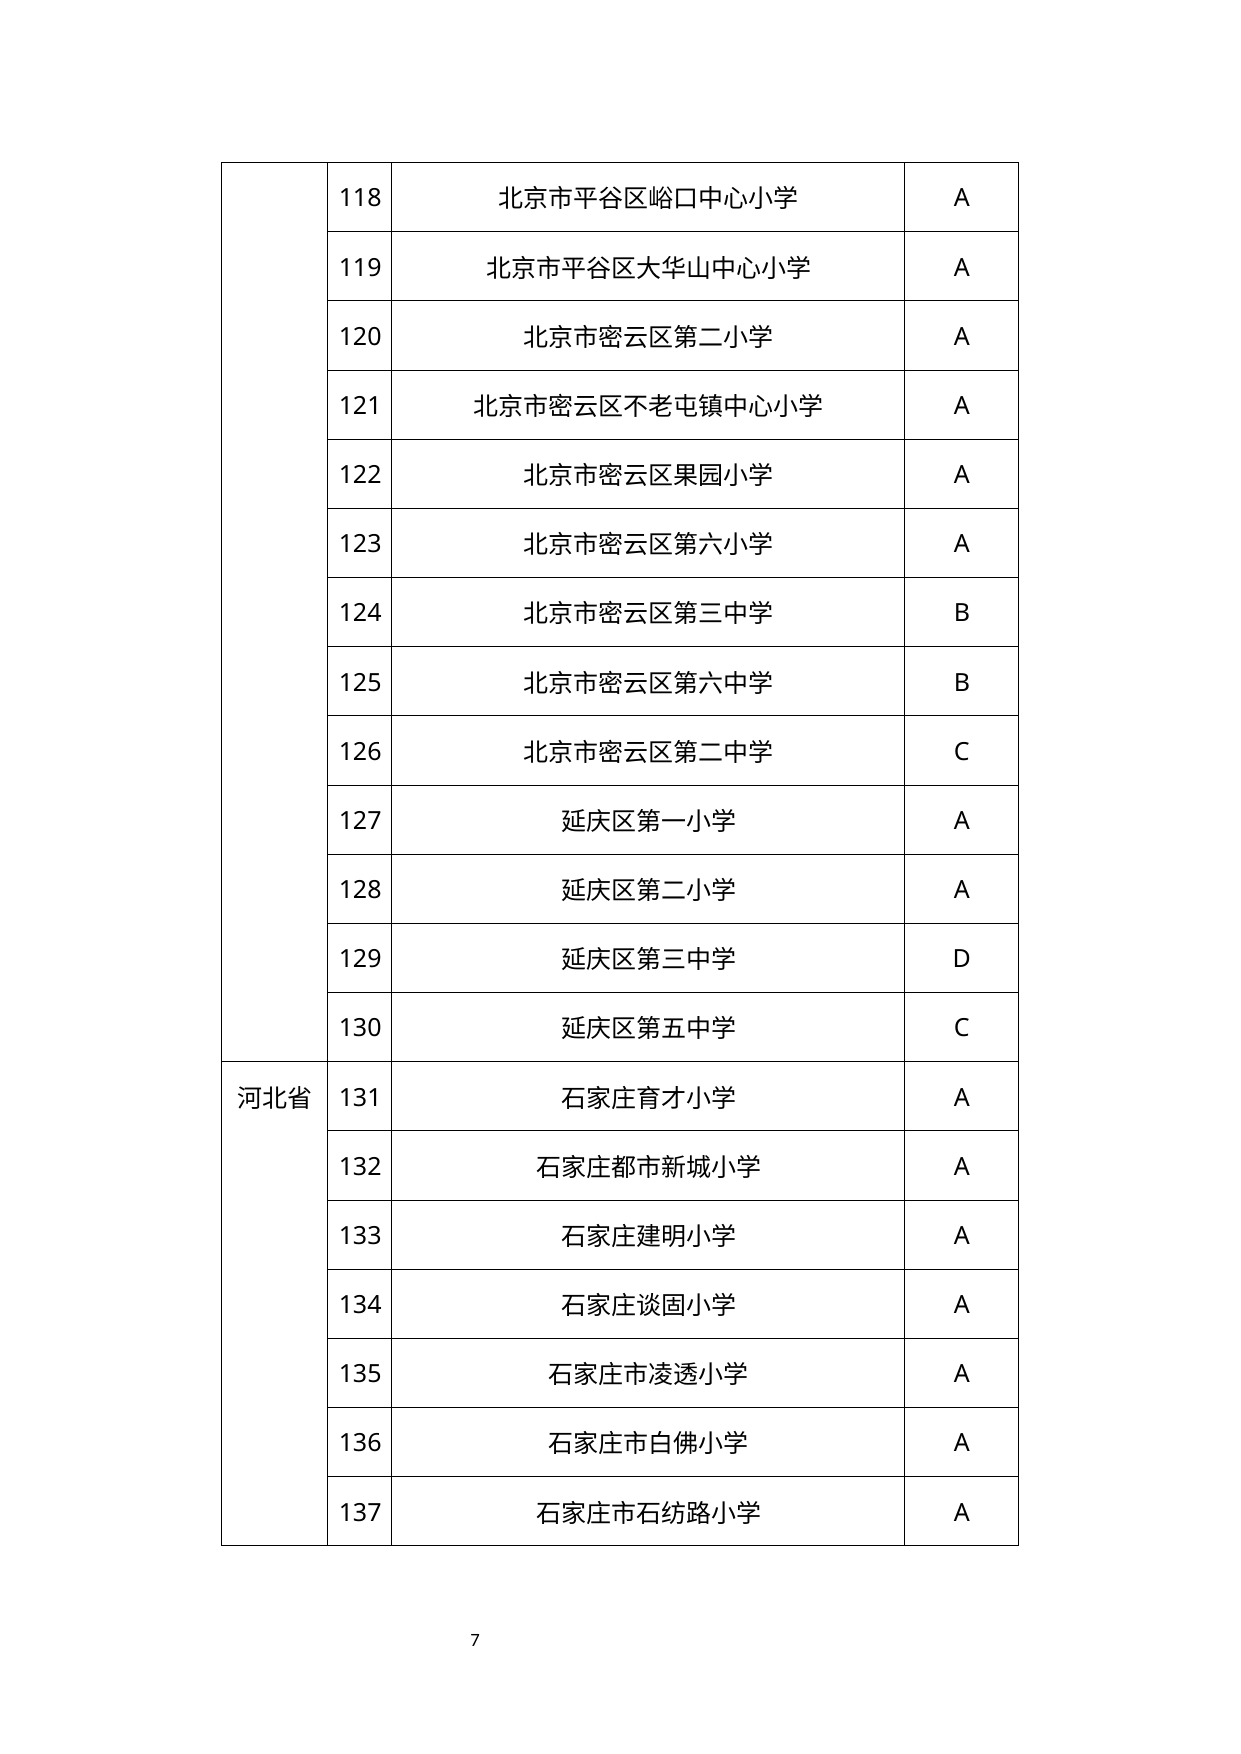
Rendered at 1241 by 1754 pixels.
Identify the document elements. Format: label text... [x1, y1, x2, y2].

table_cell 134 [328, 1270, 391, 1338]
table_cell 136 [328, 1408, 391, 1476]
table_cell A [905, 301, 1018, 369]
table_cell A [905, 855, 1018, 923]
table_cell A [905, 1339, 1018, 1407]
table_cell 118 [328, 163, 391, 231]
table_cell 126 [328, 716, 391, 784]
table_cell 124 [328, 578, 391, 646]
table_cell 119 [328, 232, 391, 300]
table_cell 延庆区第三中学 [392, 924, 904, 992]
table_cell 北京市密云区不老屯镇中心小学 [392, 371, 904, 439]
table_cell 135 [328, 1339, 391, 1407]
table_cell 121 [328, 371, 391, 439]
table_cell A [905, 371, 1018, 439]
table_cell 123 [328, 509, 391, 577]
table_cell B [905, 647, 1018, 715]
table_cell 河北省 [222, 1062, 327, 1545]
table_cell 132 [328, 1131, 391, 1199]
table_cell A [905, 1131, 1018, 1199]
table_cell A [905, 1270, 1018, 1338]
table_cell 石家庄建明小学 [392, 1201, 904, 1269]
table_cell A [905, 163, 1018, 231]
table_cell A [905, 440, 1018, 508]
table_cell D [905, 924, 1018, 992]
table_cell 133 [328, 1201, 391, 1269]
table_cell C [905, 993, 1018, 1061]
table_cell 北京市密云区果园小学 [392, 440, 904, 508]
table_cell 石家庄都市新城小学 [392, 1131, 904, 1199]
table_cell 北京市密云区第六小学 [392, 509, 904, 577]
table_cell 石家庄育才小学 [392, 1062, 904, 1130]
table_cell 128 [328, 855, 391, 923]
table_cell A [905, 1201, 1018, 1269]
table_cell B [905, 578, 1018, 646]
table_cell 延庆区第一小学 [392, 786, 904, 854]
table_cell 北京市密云区第二中学 [392, 716, 904, 784]
table_cell A [905, 786, 1018, 854]
table_cell 北京市密云区第二小学 [392, 301, 904, 369]
table_cell 石家庄市白佛小学 [392, 1408, 904, 1476]
table_cell 122 [328, 440, 391, 508]
table_cell 石家庄市凌透小学 [392, 1339, 904, 1407]
table_cell A [905, 1477, 1018, 1545]
table_cell 125 [328, 647, 391, 715]
table_cell 北京市平谷区峪口中心小学 [392, 163, 904, 231]
table_cell 北京市密云区第三中学 [392, 578, 904, 646]
table_cell 北京市密云区第六中学 [392, 647, 904, 715]
table_cell A [905, 509, 1018, 577]
table_cell A [905, 1062, 1018, 1130]
table_cell A [905, 1408, 1018, 1476]
table_cell 131 [328, 1062, 391, 1130]
table_cell C [905, 716, 1018, 784]
table_cell 130 [328, 993, 391, 1061]
table_cell 延庆区第五中学 [392, 993, 904, 1061]
table_cell 延庆区第二小学 [392, 855, 904, 923]
table_cell 石家庄谈固小学 [392, 1270, 904, 1338]
table_cell A [905, 232, 1018, 300]
table_cell 北京市平谷区大华山中心小学 [392, 232, 904, 300]
table_cell 127 [328, 786, 391, 854]
table_cell 137 [328, 1477, 391, 1545]
table_cell 石家庄市石纺路小学 [392, 1477, 904, 1545]
table_cell 129 [328, 924, 391, 992]
table_cell 120 [328, 301, 391, 369]
